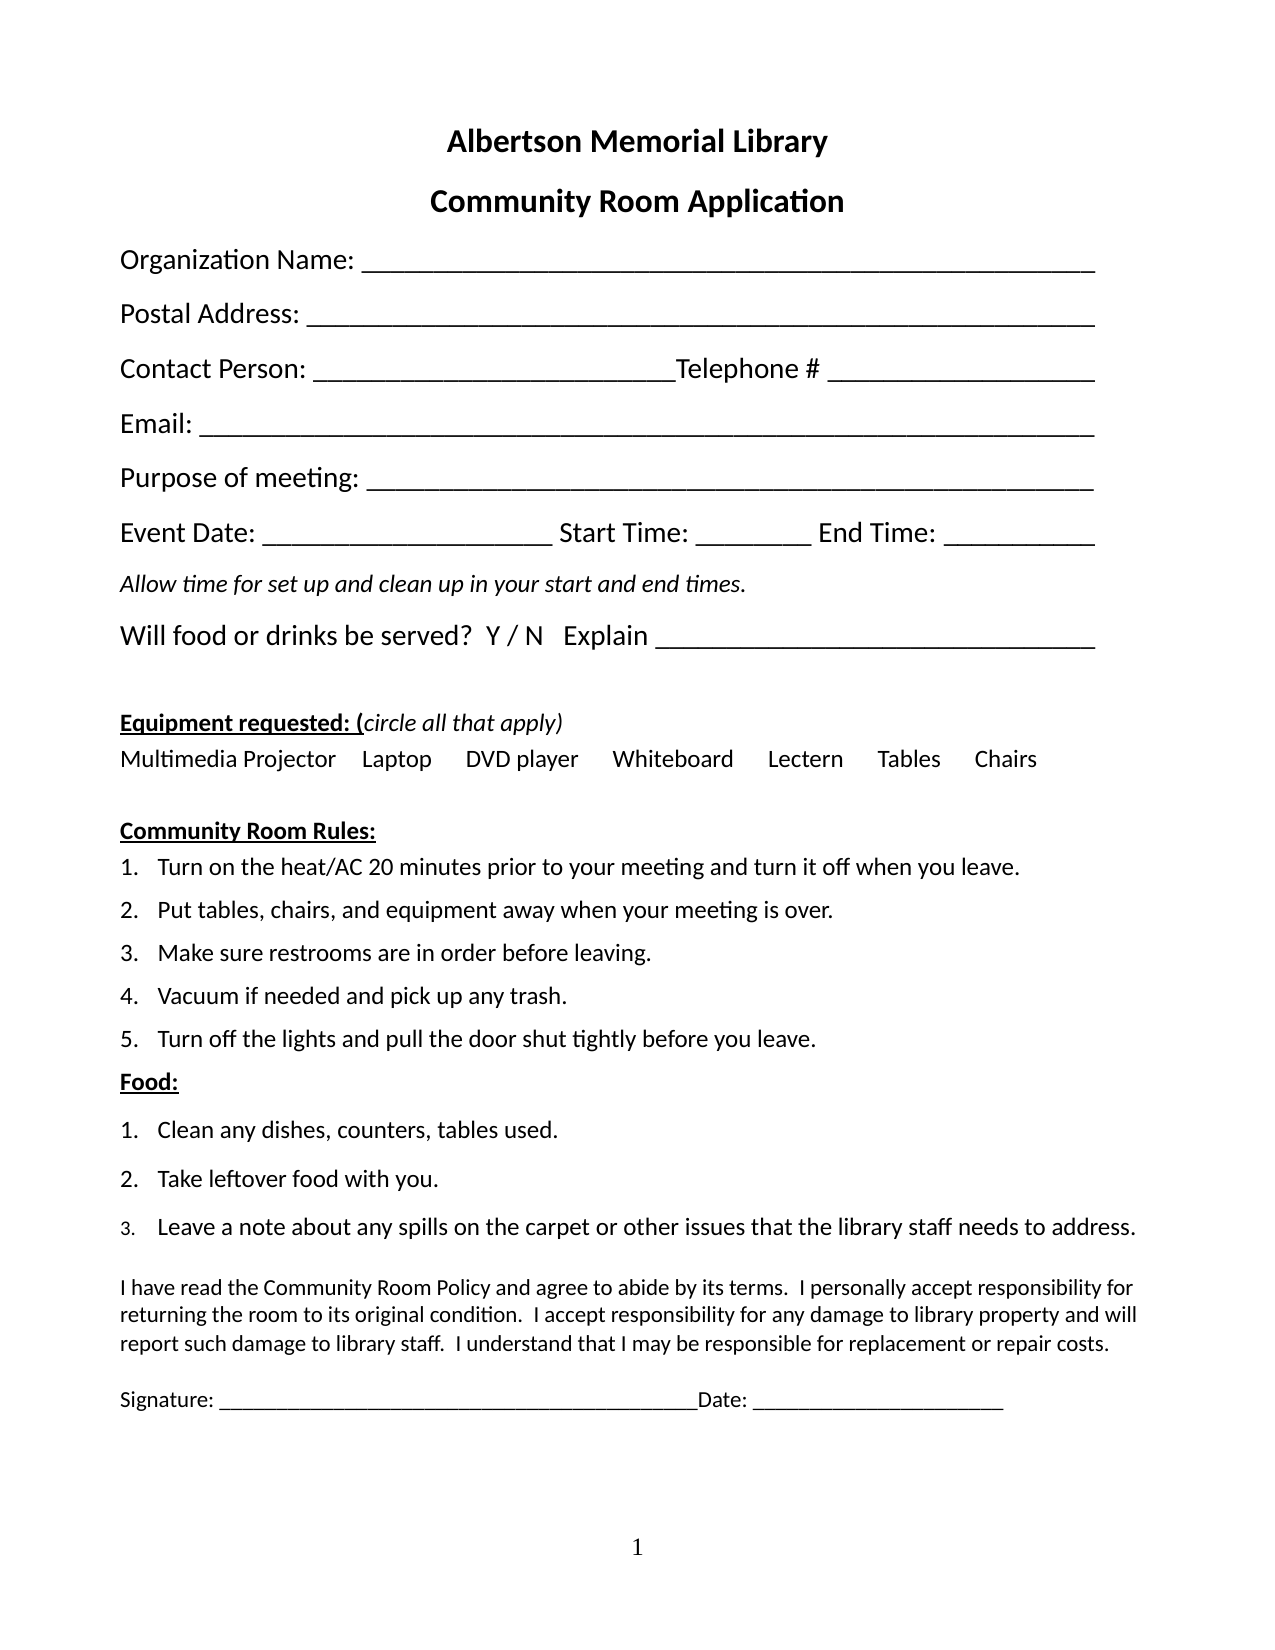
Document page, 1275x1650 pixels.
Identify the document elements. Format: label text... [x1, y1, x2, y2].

text Organization Name: [120, 241, 1155, 277]
text Purpose of meeting: [120, 459, 1155, 495]
text Food: [120, 1066, 1155, 1096]
list Clean any dishes, counters, tables used. [120, 1114, 1155, 1145]
text I have read the Community Room Policy and agree to abide by its terms. I personally accept responsibility for returning the room to its original condition. I accept responsibility for any damage to library property and will report such damage to library staff. I understand that I may be responsible for replacement or repair costs. [120, 1273, 1155, 1357]
list Leave a note about any spills on the carpet or other issues that the library staff needs to address. [120, 1211, 1155, 1242]
list Make sure restrooms are in order before leaving. [120, 937, 1155, 967]
text Postal Address: [120, 296, 1155, 331]
text Equipment requested: (circle all that apply) [120, 707, 1155, 738]
list Vacuum if needed and pick up any trash. [120, 980, 1155, 1010]
text Community Room Rules: [120, 815, 1155, 845]
text Signature: __________________________________________Date: ______________________ [120, 1385, 1155, 1413]
text Email: [120, 405, 1155, 440]
text Event Date: ____________________ Start Time: ________ End Time: [120, 514, 1155, 549]
text Multimedia Projector Laptop DVD player Whiteboard Lectern Tables Chairs [120, 743, 1155, 773]
text Will food or drinks be served? Y / N Explain [120, 617, 1155, 652]
list Turn off the lights and pull the door shut tightly before you leave. [120, 1023, 1155, 1053]
list Take leftover food with you. [120, 1163, 1155, 1193]
list Turn on the heat/AC 20 minutes prior to your meeting and turn it off when you leave. [120, 851, 1155, 881]
text Contact Person: _________________________Telephone # [120, 350, 1155, 386]
list Put tables, chairs, and equipment away when your meeting is over. [120, 894, 1155, 924]
text Albertson Memorial Library [120, 120, 1155, 161]
text Community Room Application [120, 181, 1155, 221]
text Allow time for set up and clean up in your start and end times. [120, 568, 1155, 599]
